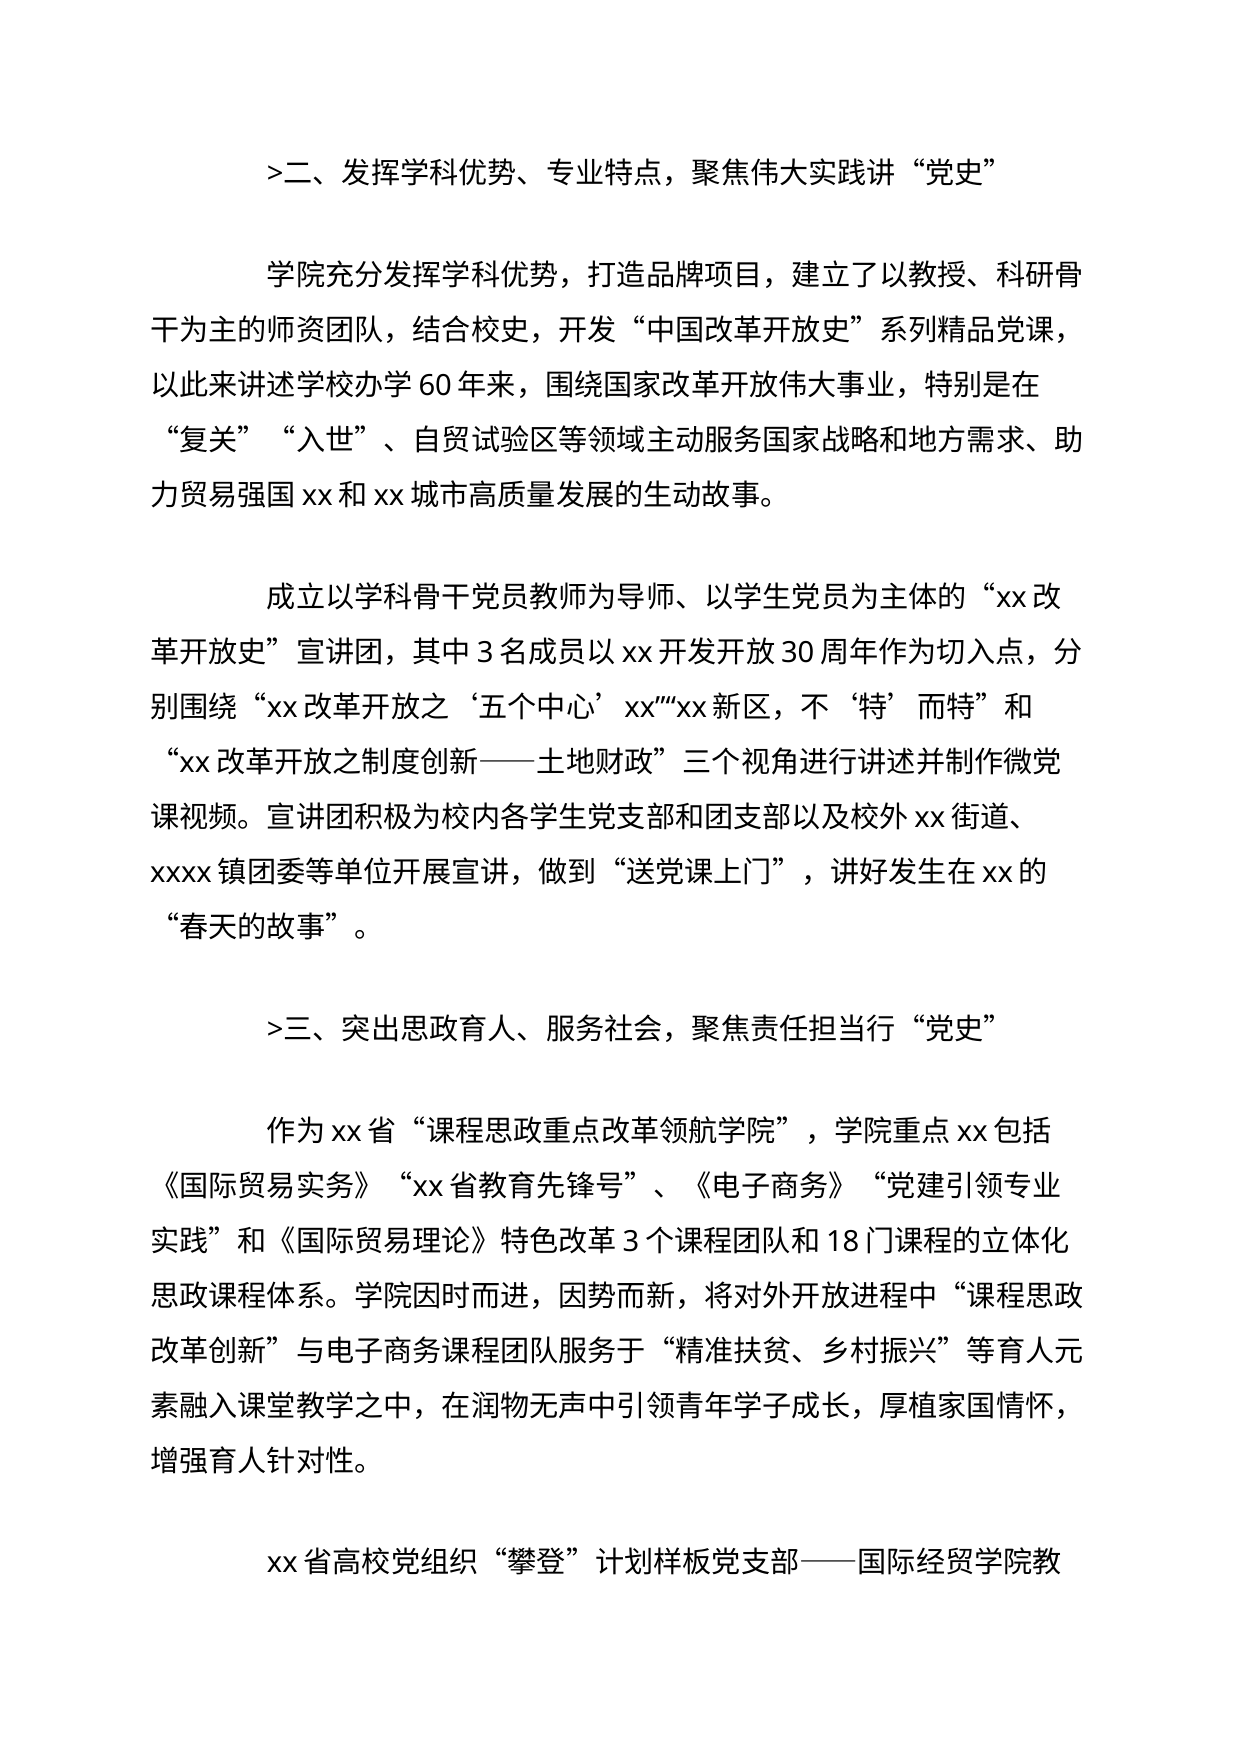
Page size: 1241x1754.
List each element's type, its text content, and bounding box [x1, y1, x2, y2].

text >二、发挥学科优势、专业特点，聚焦伟大实践讲“党史” [150, 150, 1090, 192]
text 作为xx省“课程思政重点改革领航学院”，学院重点xx包括《国际贸易实务》“xx省教育先锋号”、《电子商务》“党建引领专业实践”和《国际贸易理论》特色改革3个课程团队和18门课程的立体化思政课程体系。学院因时而进，因势而新，将对外开放进程中“课程思政改革创新”与电子商务课程团队服务于“精准扶贫、乡村振兴”等育人元素融入课堂教学之中，在润物无声中引领青年学子成长，厚植家国情怀，增强育人针对性。 [150, 1107, 1090, 1479]
text 成立以学科骨干党员教师为导师、以学生党员为主体的“xx改革开放史”宣讲团，其中3名成员以xx开发开放30周年作为切入点，分别围绕“xx改革开放之‘五个中心’xx”“xx新区，不‘特’而特”和“xx改革开放之制度创新——土地财政”三个视角进行讲述并制作微党课视频。宣讲团积极为校内各学生党支部和团支部以及校外xx街道、xxxx镇团委等单位开展宣讲，做到“送党课上门”，讲好发生在xx的“春天的故事”。 [150, 574, 1090, 946]
text 学院充分发挥学科优势，打造品牌项目，建立了以教授、科研骨干为主的师资团队，结合校史，开发“中国改革开放史”系列精品党课，以此来讲述学校办学60年来，围绕国家改革开放伟大事业，特别是在“复关”“入世”、自贸试验区等领域主动服务国家战略和地方需求、助力贸易强国xx和xx城市高质量发展的生动故事。 [150, 252, 1090, 514]
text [150, 1539, 1090, 1581]
text >三、突出思政育人、服务社会，聚焦责任担当行“党史” [150, 1005, 1090, 1048]
